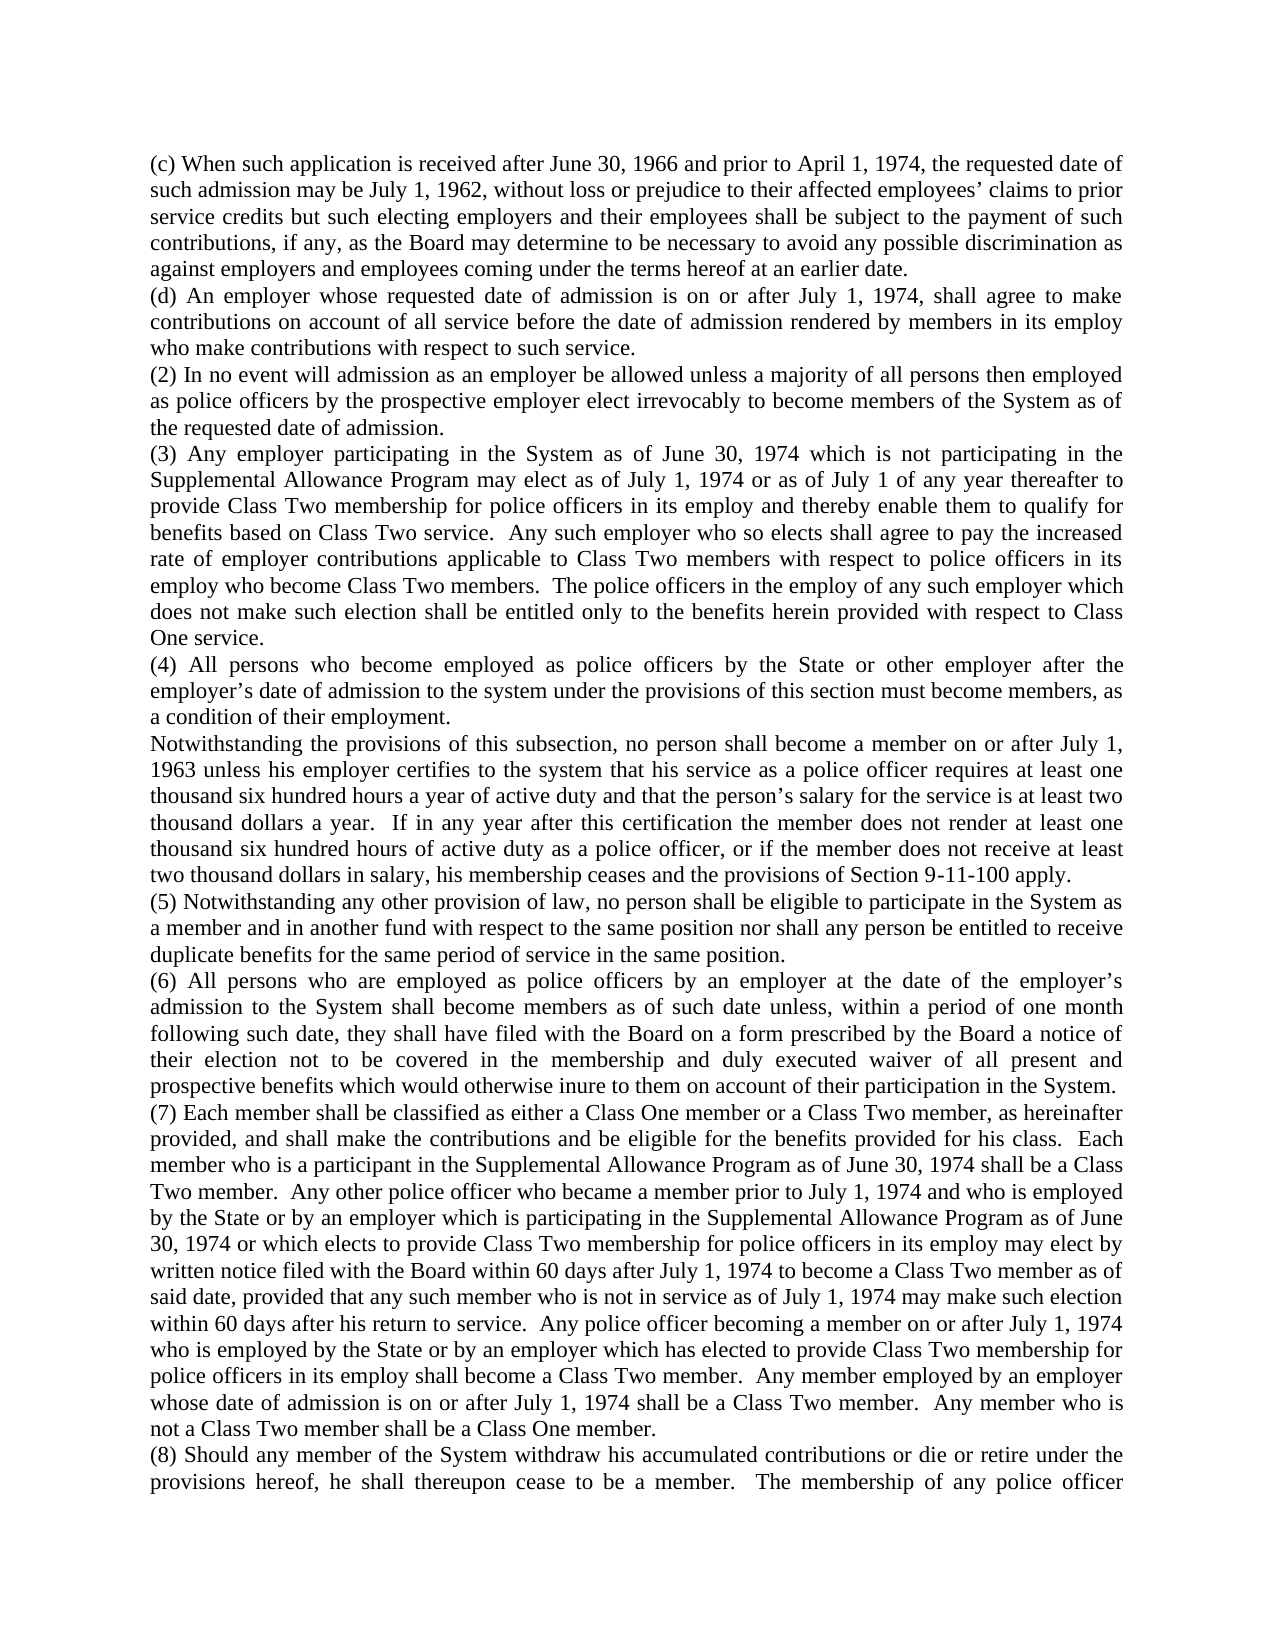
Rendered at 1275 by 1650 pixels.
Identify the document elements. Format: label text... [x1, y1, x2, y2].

text (6) All persons who are employed as police officers by an employer at the date of the employer’s admission to the System shall become members as of such date unless, within a period of one month following such date, they shall have filed with the Board on a form prescribed by the Board a notice of their election not to be covered in the membership and duly executed waiver of all present and prospective benefits which would otherwise inure to them on account of their participation in the System. [150, 967, 1125, 1099]
text Notwithstanding the provisions of this subsection, no person shall become a member on or after July 1, 1963 unless his employer certifies to the system that his service as a police officer requires at least one thousand six hundred hours a year of active duty and that the person’s salary for the service is at least two thousand dollars a year. If in any year after this certification the member does not render at least one thousand six hundred hours of active duty as a police officer, or if the member does not receive at least two thousand dollars in salary, his membership ceases and the provisions of Section 9-11-100 apply. [150, 730, 1125, 888]
text (5) Notwithstanding any other provision of law, no person shall be eligible to participate in the System as a member and in another fund with respect to the same position nor shall any person be entitled to receive duplicate benefits for the same period of service in the same position. [150, 888, 1125, 967]
text (7) Each member shall be classified as either a Class One member or a Class Two member, as hereinafter provided, and shall make the contributions and be eligible for the benefits provided for his class. Each member who is a participant in the Supplemental Allowance Program as of June 30, 1974 shall be a Class Two member. Any other police officer who became a member prior to July 1, 1974 and who is employed by the State or by an employer which is participating in the Supplemental Allowance Program as of June 30, 1974 or which elects to provide Class Two membership for police officers in its employ may elect by written notice filed with the Board within 60 days after July 1, 1974 to become a Class Two member as of said date, provided that any such member who is not in service as of July 1, 1974 may make such election within 60 days after his return to service. Any police officer becoming a member on or after July 1, 1974 who is employed by the State or by an employer which has elected to provide Class Two membership for police officers in its employ shall become a Class Two member. Any member employed by an employer whose date of admission is on or after July 1, 1974 shall be a Class Two member. Any member who is not a Class Two member shall be a Class One member. [150, 1099, 1125, 1441]
text (2) In no event will admission as an employer be allowed unless a majority of all persons then employed as police officers by the prospective employer elect irrevocably to become members of the System as of the requested date of admission. [150, 361, 1125, 440]
text (4) All persons who become employed as police officers by the State or other employer after the employer’s date of admission to the system under the provisions of this section must become members, as a condition of their employment. [150, 651, 1125, 730]
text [150, 1441, 1125, 1494]
text (3) Any employer participating in the System as of June 30, 1974 which is not participating in the Supplemental Allowance Program may elect as of July 1, 1974 or as of July 1 of any year thereafter to provide Class Two membership for police officers in its employ and thereby enable them to qualify for benefits based on Class Two service. Any such employer who so elects shall agree to pay the increased rate of employer contributions applicable to Class Two members with respect to police officers in its employ who become Class Two members. The police officers in the employ of any such employer which does not make such election shall be entitled only to the benefits herein provided with respect to Class One service. [150, 440, 1125, 651]
text (c) When such application is received after June 30, 1966 and prior to April 1, 1974, the requested date of such admission may be July 1, 1962, without loss or prejudice to their affected employees’ claims to prior service credits but such electing employers and their employees shall be subject to the payment of such contributions, if any, as the Board may determine to be necessary to avoid any possible discrimination as against employers and employees coming under the terms hereof at an earlier date. [150, 150, 1125, 282]
text (d) An employer whose requested date of admission is on or after July 1, 1974, shall agree to make contributions on account of all service before the date of admission rendered by members in its employ who make contributions with respect to such service. [150, 282, 1125, 361]
